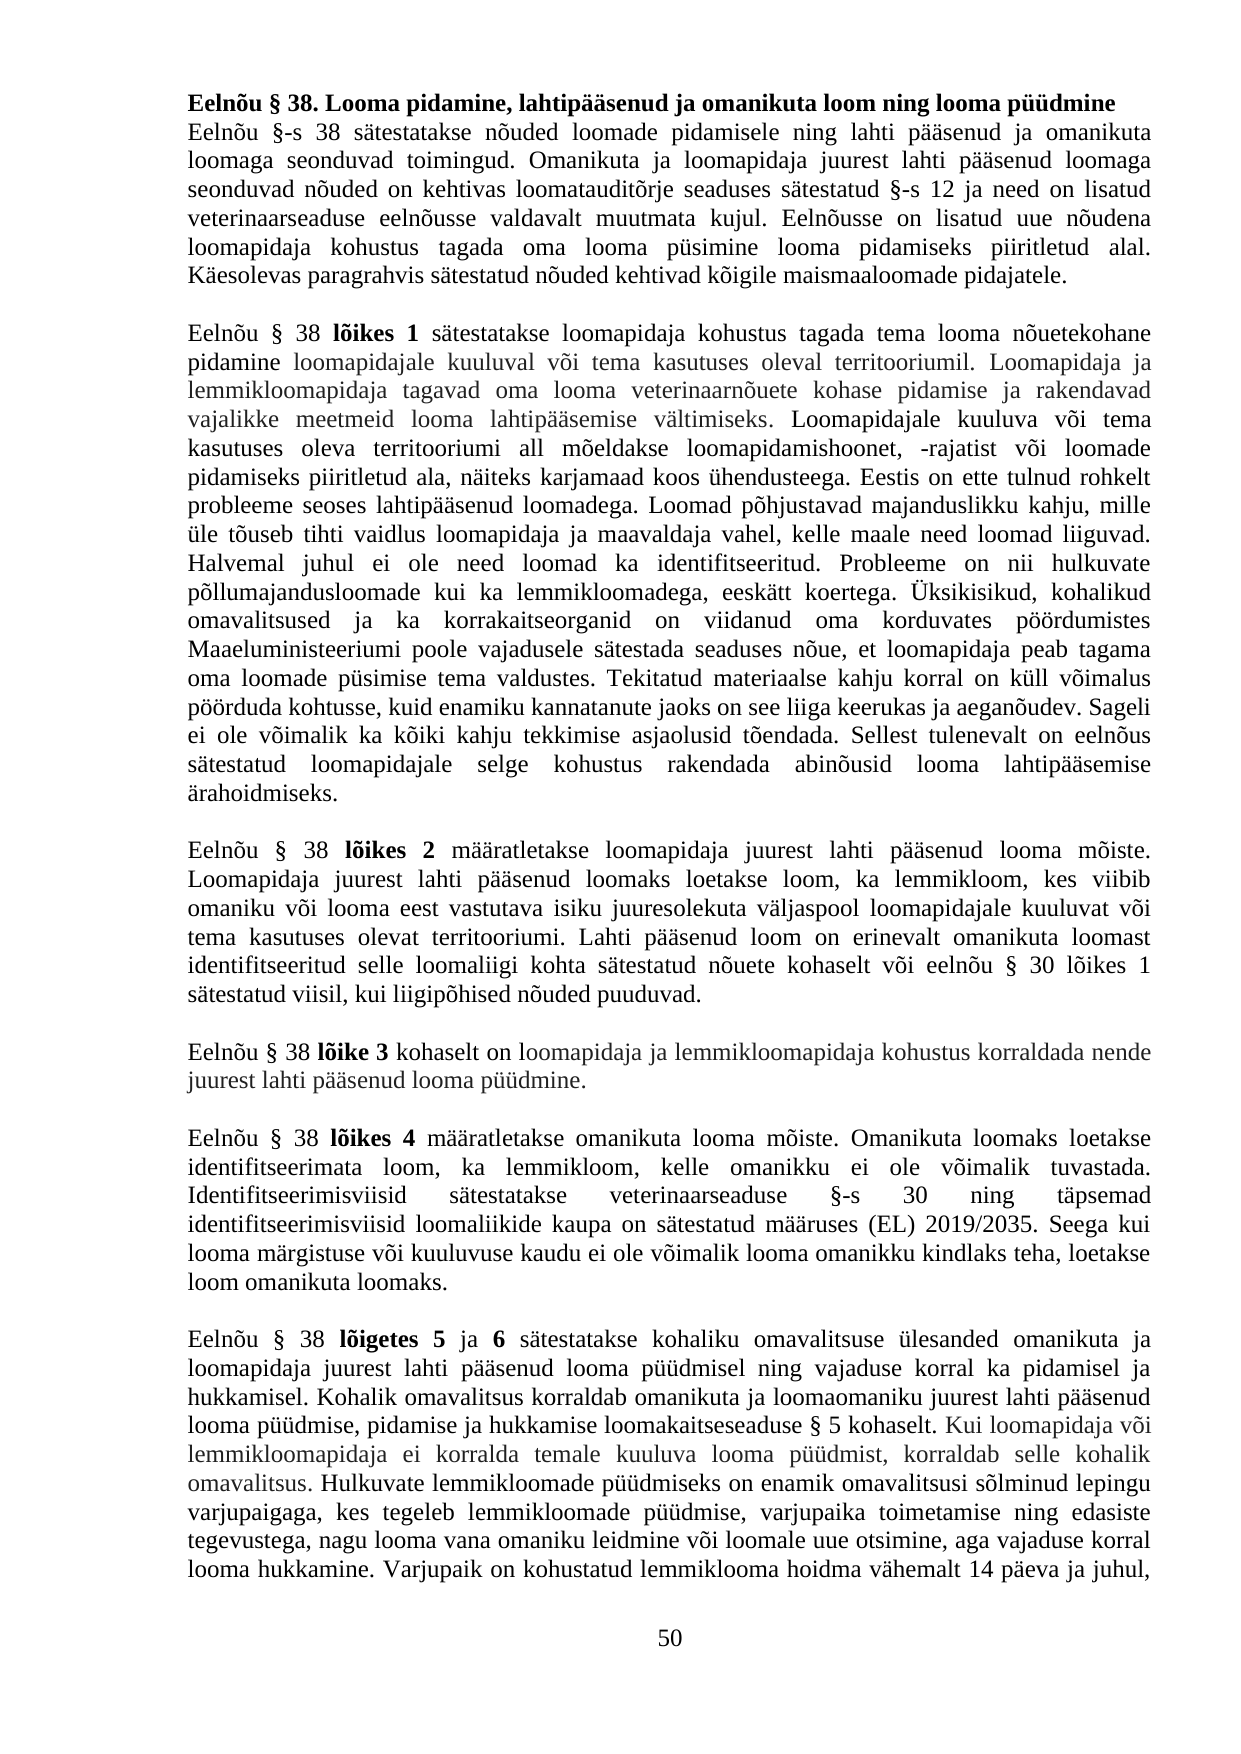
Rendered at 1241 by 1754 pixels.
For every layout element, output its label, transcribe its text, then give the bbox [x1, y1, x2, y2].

text Eelnõu § 38 lõikes 2 määratletakse loomapidaja juurest lahti pääsenud looma mõiste. Loomapidaja juurest lahti pääsenud loomaks loetakse loom, ka lemmikloom, kes viibib omaniku või looma eest vastutava isiku juuresolekuta väljaspool loomapidajale kuuluvat või tema kasutuses olevat territooriumi. Lahti pääsenud loom on erinevalt omanikuta loomast identifitseeritud selle loomaliigi kohta sätestatud nõuete kohaselt või eelnõu § 30 lõikes 1 sätestatud viisil, kui liigipõhised nõuded puuduvad. [187, 835, 1152, 1008]
text Eelnõu § 38 lõike 3 kohaselt on loomapidaja ja lemmikloomapidaja kohustus korraldada nende juurest lahti pääsenud looma püüdmine. [187, 1037, 1152, 1094]
text Eelnõu § 38 lõikes 4 määratletakse omanikuta looma mõiste. Omanikuta loomaks loetakse identifitseerimata loom, ka lemmikloom, kelle omanikku ei ole võimalik tuvastada. Identifitseerimisviisid sätestatakse veterinaarseaduse §-s 30 ning täpsemad identifitseerimisviisid loomaliikide kaupa on sätestatud määruses (EL) 2019/2035. Seega kui looma märgistuse või kuuluvuse kaudu ei ole võimalik looma omanikku kindlaks teha, loetakse loom omanikuta loomaks. [187, 1123, 1152, 1295]
text Eelnõu § 38 lõikes 1 sätestatakse loomapidaja kohustus tagada tema looma nõuetekohane pidamine loomapidajale kuuluval või tema kasutuses oleval territooriumil. Loomapidaja ja lemmikloomapidaja tagavad oma looma veterinaarnõuete kohase pidamise ja rakendavad vajalikke meetmeid looma lahtipääsemise vältimiseks. Loomapidajale kuuluva või tema kasutuses oleva territooriumi all mõeldakse loomapidamishoonet, -rajatist või loomade pidamiseks piiritletud ala, näiteks karjamaad koos ühendusteega. Eestis on ette tulnud rohkelt probleeme seoses lahtipääsenud loomadega. Loomad põhjustavad majanduslikku kahju, mille üle tõuseb tihti vaidlus loomapidaja ja maavaldaja vahel, kelle maale need loomad liiguvad. Halvemal juhul ei ole need loomad ka identifitseeritud. Probleeme on nii hulkuvate põllumajandusloomade kui ka lemmikloomadega, eeskätt koertega. Üksikisikud, kohalikud omavalitsused ja ka korrakaitseorganid on viidanud oma korduvates pöördumistes Maaeluministeeriumi poole vajadusele sätestada seaduses nõue, et loomapidaja peab tagama oma loomade püsimise tema valdustes. Tekitatud materiaalse kahju korral on küll võimalus pöörduda kohtusse, kuid enamiku kannatanute jaoks on see liiga keerukas ja aeganõudev. Sageli ei ole võimalik ka kõiki kahju tekkimise asjaolusid tõendada. Sellest tulenevalt on eelnõus sätestatud loomapidajale selge kohustus rakendada abinõusid looma lahtipääsemise ärahoidmiseks. [187, 318, 1152, 807]
text Eelnõu §-s 38 sätestatakse nõuded loomade pidamisele ning lahti pääsenud ja omanikuta loomaga seonduvad toimingud. Omanikuta ja loomapidaja juurest lahti pääsenud loomaga seonduvad nõuded on kehtivas loomatauditõrje seaduses sätestatud §-s 12 ja need on lisatud veterinaarseaduse eelnõusse valdavalt muutmata kujul. Eelnõusse on lisatud uue nõudena loomapidaja kohustus tagada oma looma püsimine looma pidamiseks piiritletud alal. Käesolevas paragrahvis sätestatud nõuded kehtivad kõigile maismaaloomade pidajatele. [187, 117, 1152, 289]
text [187, 1324, 1152, 1583]
subtitle Eelnõu § 38. Looma pidamine, lahtipääsenud ja omanikuta loom ning looma püüdmine [187, 88, 1152, 117]
